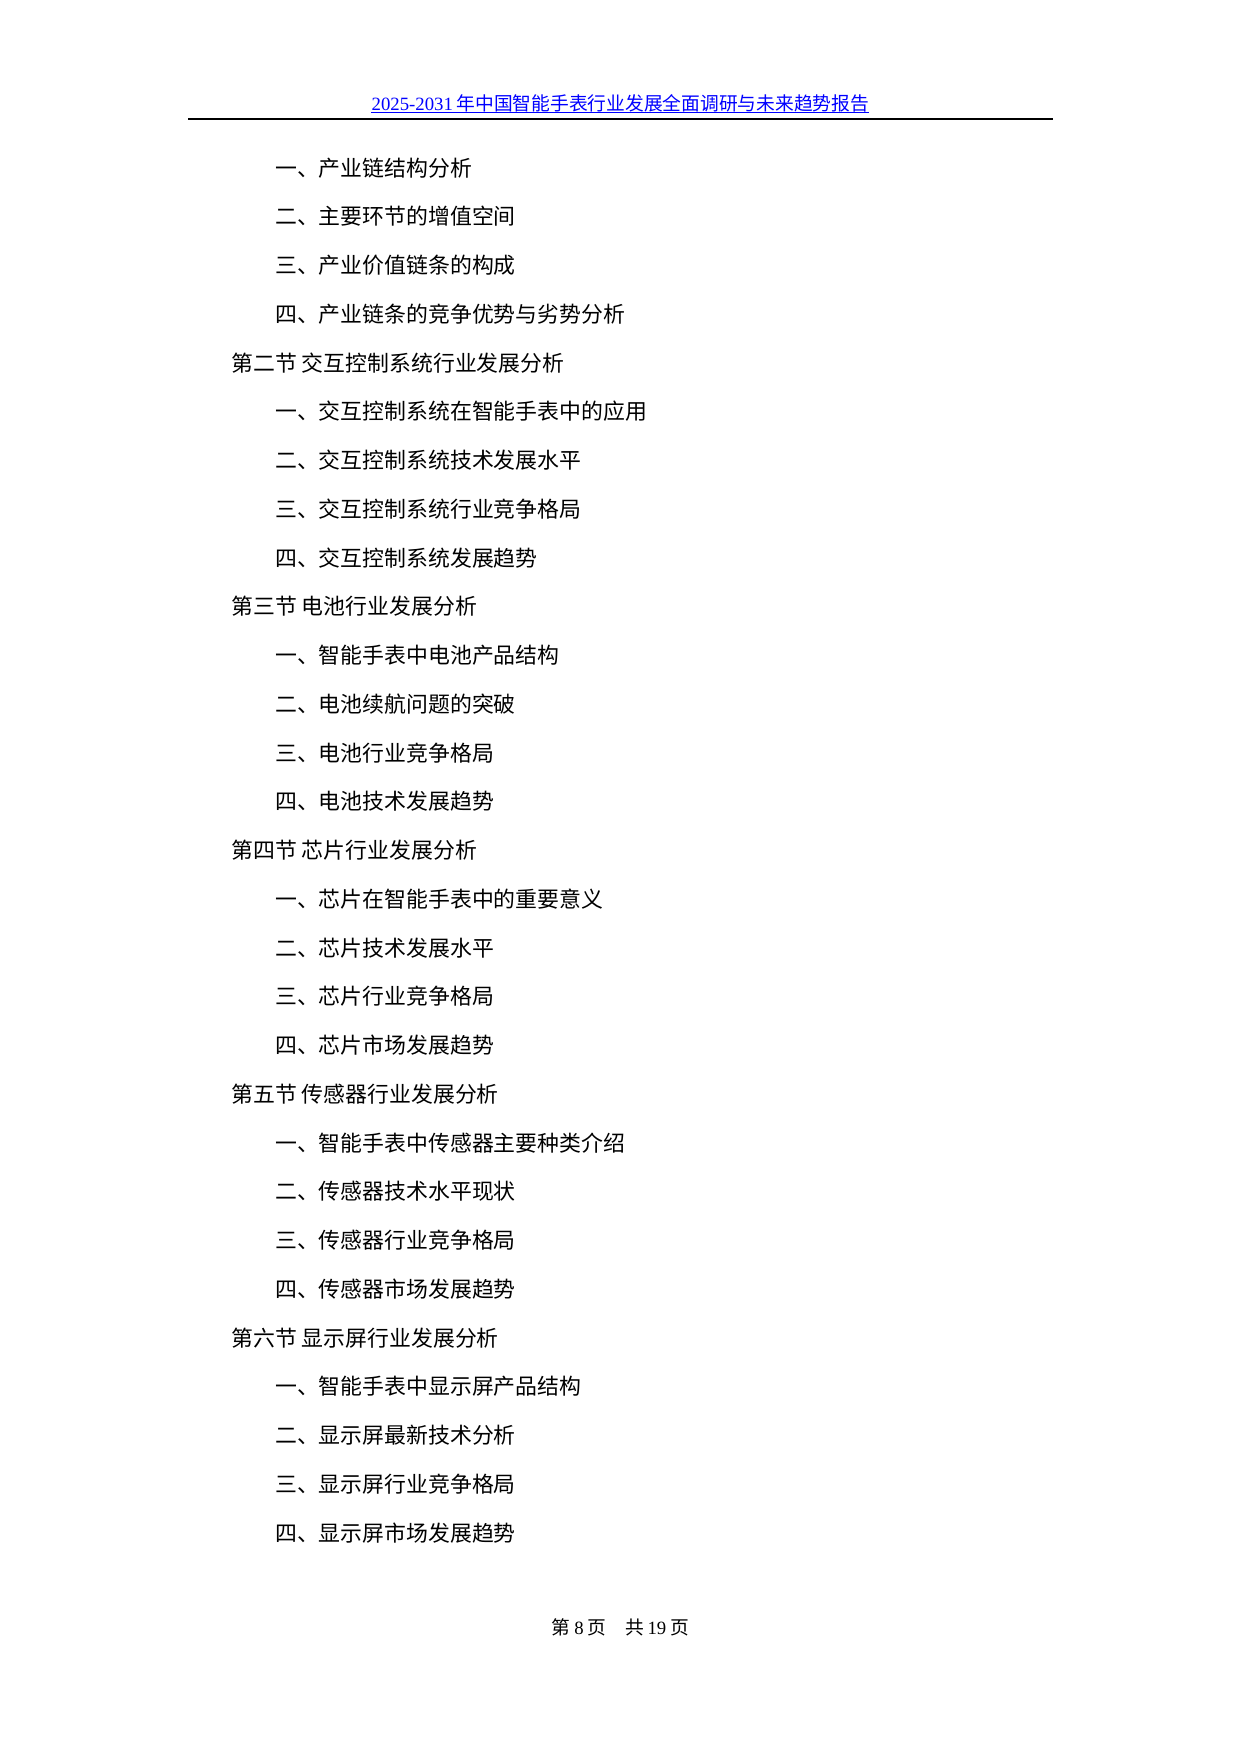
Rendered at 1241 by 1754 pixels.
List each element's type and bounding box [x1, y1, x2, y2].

text [187, 150, 1053, 1548]
